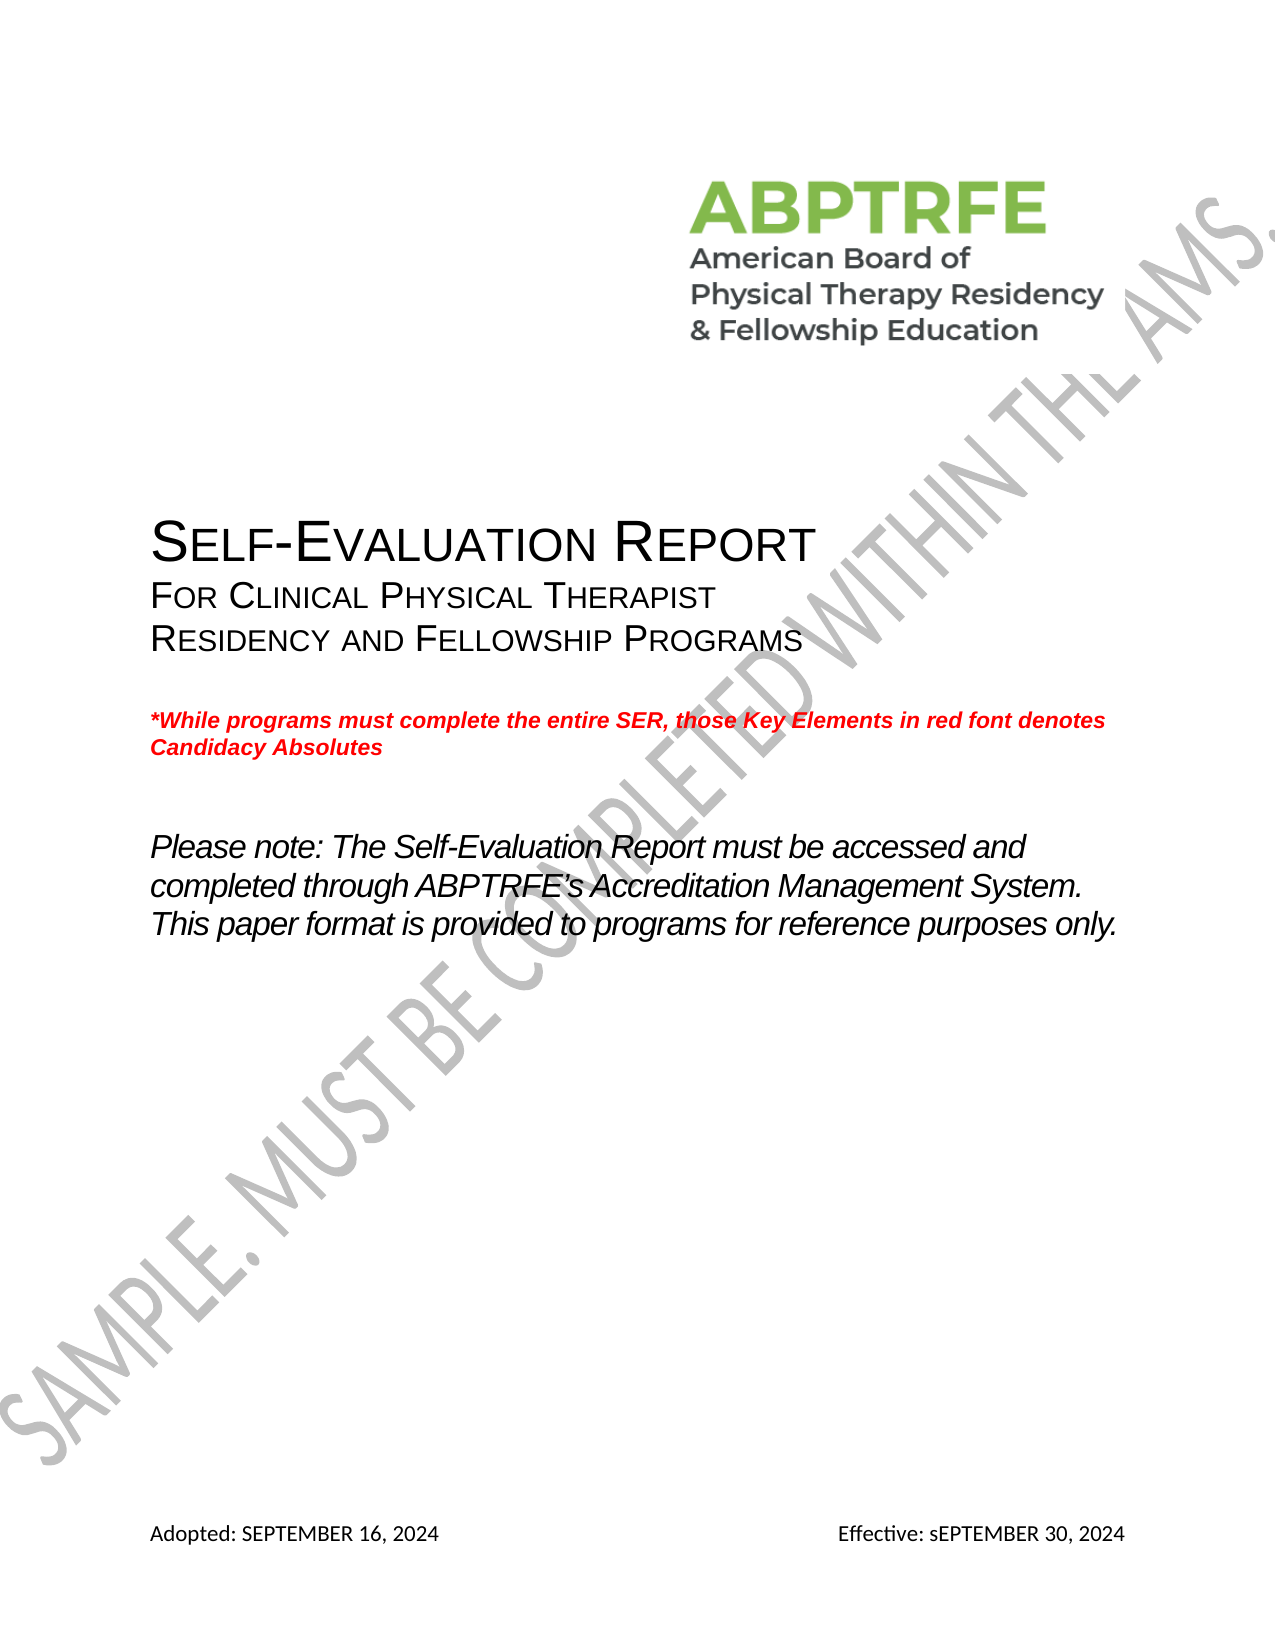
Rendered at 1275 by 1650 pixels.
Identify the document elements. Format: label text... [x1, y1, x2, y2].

text For Clinical Physical Therapist Residency and Fellowship Programs [150, 573, 1125, 659]
picture [654, 150, 1125, 374]
text *While programs must complete the entire SER, those Key Elements in red font denotes Candidacy Absolutes [150, 707, 1125, 760]
text Self-Evaluation Report [150, 506, 1125, 573]
title Please note: The Self-Evaluation Report must be accessed and completed through ABPTRFE’s Accreditation Management System. This paper format is provided to programs for reference purposes only. [150, 827, 1125, 943]
